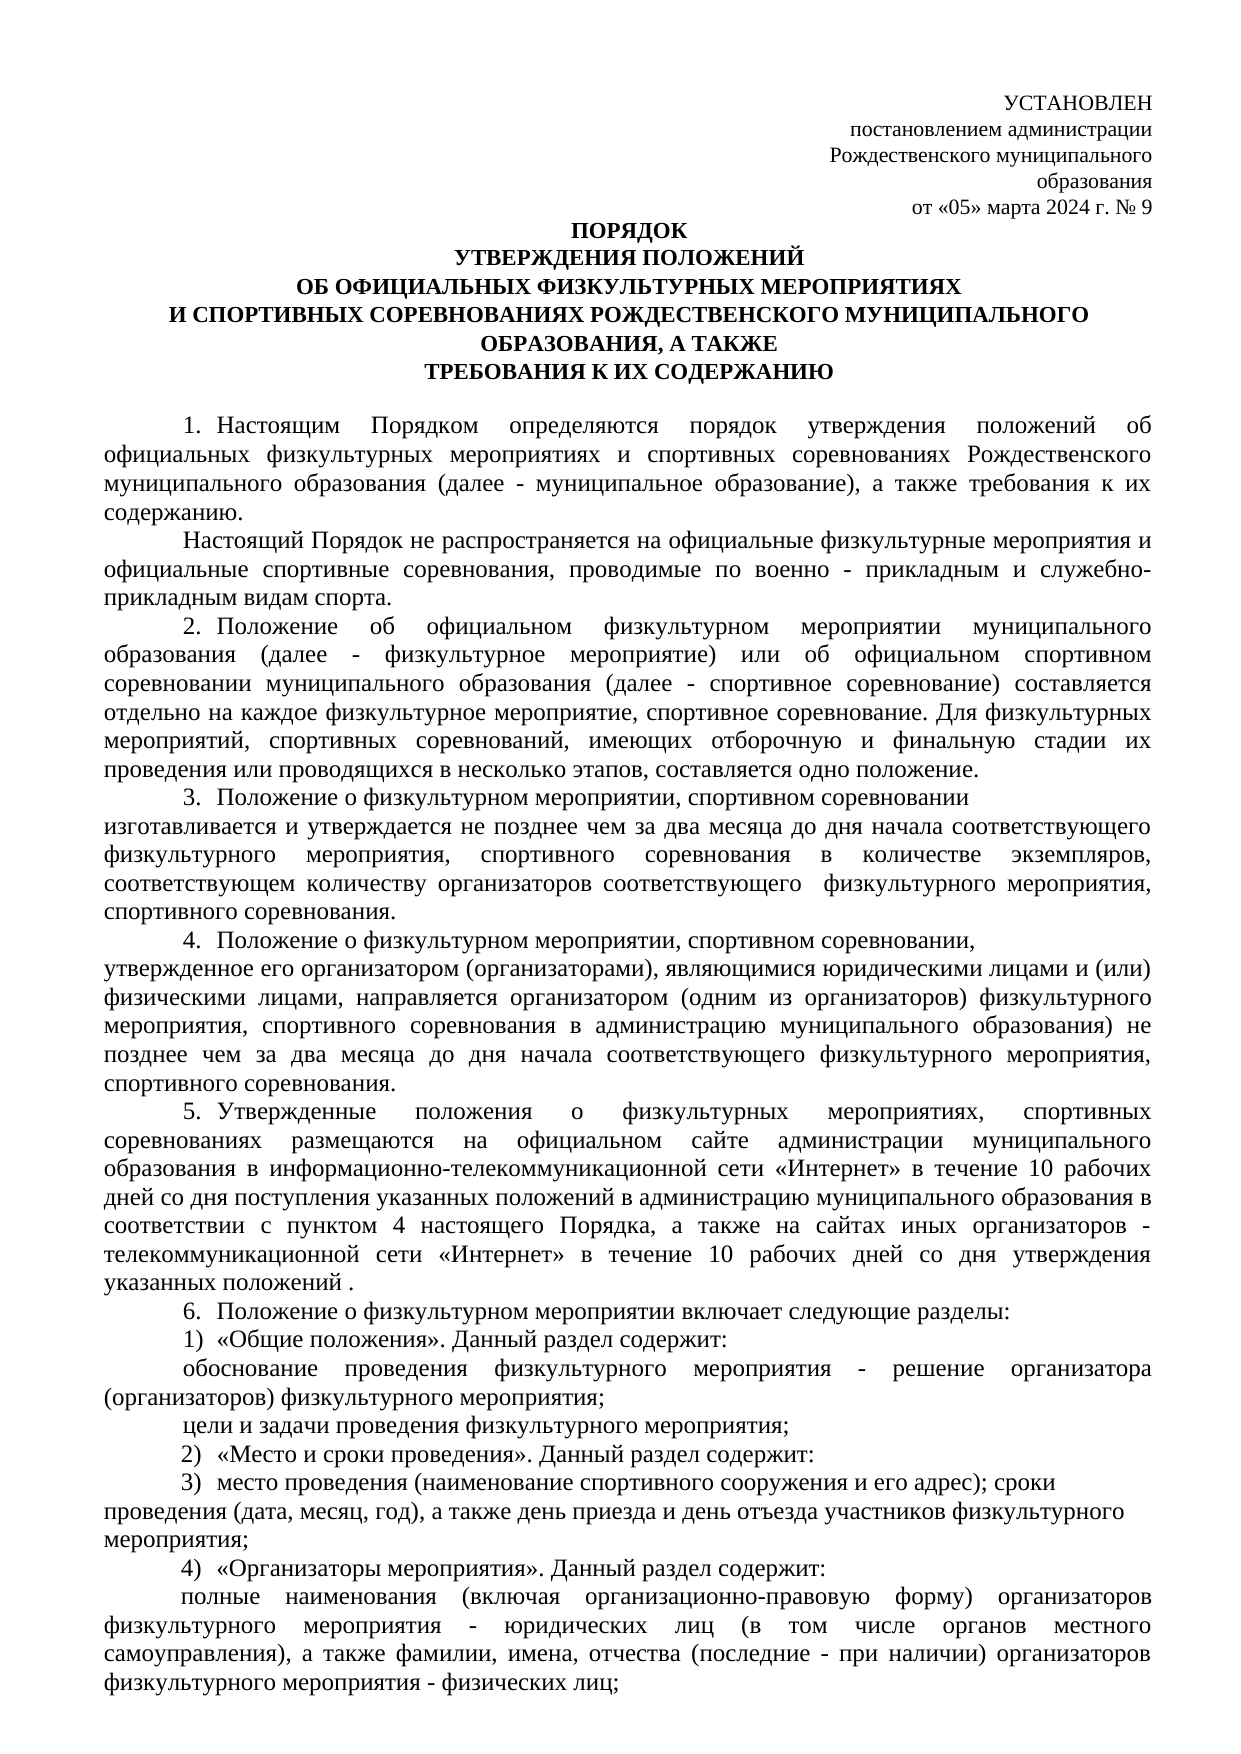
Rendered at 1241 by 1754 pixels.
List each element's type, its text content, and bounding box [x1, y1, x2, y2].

list Положение о физкультурном мероприятии включает следующие разделы: [103, 1296, 1152, 1325]
list «Организаторы мероприятия». Данный раздел содержит: [103, 1553, 1152, 1582]
text УСТАНОВЛЕН [766, 89, 1152, 116]
text изготавливается и утверждается не позднее чем за два месяца до дня начала соответствующего физкультурного мероприятия, спортивного соревнования в количестве экземпляров, соответствующем количеству организаторов соответствующего физкультурного мероприятия, спортивного соревнования. [103, 811, 1152, 925]
text ОБРАЗОВАНИЯ, А ТАКЖЕ ТРЕБОВАНИЯ К ИХ СОДЕРЖАНИЮ [106, 328, 1152, 385]
text полные наименования (включая организационно-правовую форму) организаторов физкультурного мероприятия - юридических лиц (в том числе органов местного самоуправления), а также фамилии, имена, отчества (последние - при наличии) организаторов физкультурного мероприятия - физических лиц; [103, 1582, 1152, 1696]
text Настоящий Порядок не распространяется на официальные физкультурные мероприятия и официальные спортивные соревнования, проводимые по военно - прикладным и служебно-прикладным видам спорта. [103, 526, 1152, 611]
text обоснование проведения физкультурного мероприятия - решение организатора (организаторов) физкультурного мероприятия; [103, 1353, 1152, 1411]
list «Место и сроки проведения». Данный раздел содержит: [103, 1439, 1152, 1468]
text от «05» марта 2024 г. № 9 [766, 194, 1152, 220]
text УТВЕРЖДЕНИЯ ПОЛОЖЕНИЙ ОБ ОФИЦИАЛЬНЫХ ФИЗКУЛЬТУРНЫХ МЕРОПРИЯТИЯХ И СПОРТИВНЫХ СОРЕВНОВАНИЯХ РОЖДЕСТВЕНСКОГО МУНИЦИПАЛЬНОГО [106, 243, 1152, 328]
text цели и задачи проведения физкультурного мероприятия; [103, 1411, 1152, 1439]
text ПОРЯДОК [106, 220, 1152, 243]
list «Общие положения». Данный раздел содержит: [103, 1325, 1152, 1353]
list место проведения (наименование спортивного сооружения и его адрес); сроки проведения (дата, месяц, год), а также день приезда и день отъезда участников физкультурного мероприятия; [103, 1468, 1152, 1553]
list Положение о физкультурном мероприятии, спортивном соревновании, [103, 925, 1152, 954]
list Положение о физкультурном мероприятии, спортивном соревновании [103, 783, 1152, 811]
text утвержденное его организатором (организаторами), являющимися юридическими лицами и (или) физическими лицами, направляется организатором (одним из организаторов) физкультурного мероприятия, спортивного соревнования в администрацию муниципального образования) не позднее чем за два месяца до дня начала соответствующего физкультурного мероприятия, спортивного соревнования. [103, 954, 1152, 1097]
list Положение об официальном физкультурном мероприятии муниципального образования (далее - физкультурное мероприятие) или об официальном спортивном соревновании муниципального образования (далее - спортивное соревнование) составляется отдельно на каждое физкультурное мероприятие, спортивное соревнование. Для физкультурных мероприятий, спортивных соревнований, имеющих отборочную и финальную стадии их проведения или проводящихся в несколько этапов, составляется одно положение. [103, 611, 1152, 783]
list Утвержденные положения о физкультурных мероприятиях, спортивных соревнованиях размещаются на официальном сайте администрации муниципального образования в информационно-телекоммуникационной сети «Интернет» в течение 10 рабочих дней со дня поступления указанных положений в администрацию муниципального образования в соответствии с пунктом 4 настоящего Порядка, а также на сайтах иных организаторов - телекоммуникационной сети «Интернет» в течение 10 рабочих дней со дня утверждения указанных положений . [103, 1097, 1152, 1296]
text постановлением администрации Рождественского муниципального образования [766, 116, 1152, 194]
list Настоящим Порядком определяются порядок утверждения положений об официальных физкультурных мероприятиях и спортивных соревнованиях Рождественского муниципального образования (далее - муниципальное образование), а также требования к их содержанию. [103, 410, 1152, 526]
